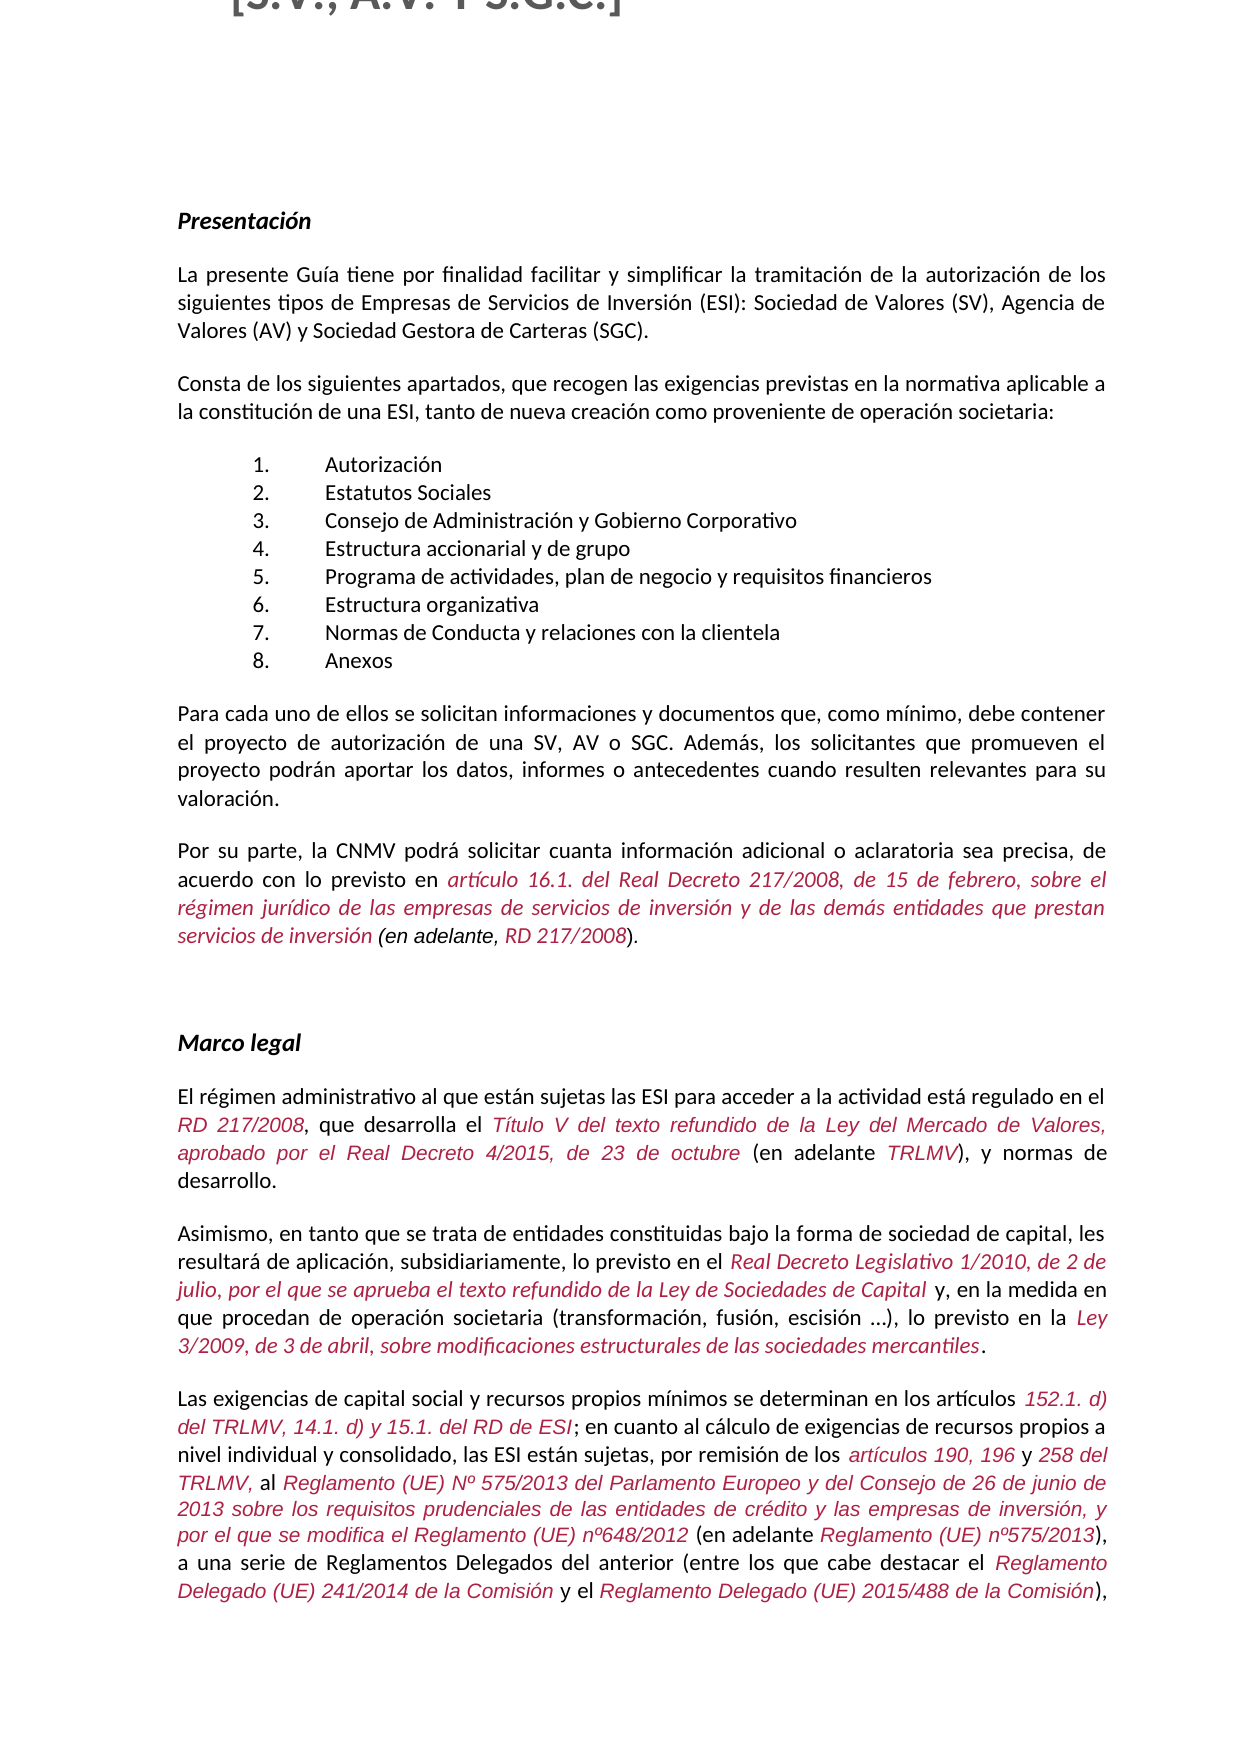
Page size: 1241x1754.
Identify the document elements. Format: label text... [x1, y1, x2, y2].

text La presente Guía tiene por finalidad facilitar y simplificar la tramitación de la autorización de los siguientes tipos de Empresas de Servicios de Inversión (ESI): Sociedad de Valores (SV), Agencia de Valores (AV) y Sociedad Gestora de Carteras (SGC). [177, 260, 1107, 344]
text Consta de los siguientes apartados, que recogen las exigencias previstas en la normativa aplicable a la constitución de una ESI, tanto de nueva creación como proveniente de operación societaria: [177, 369, 1107, 425]
text Asimismo, en tanto que se trata de entidades constituidas bajo la forma de sociedad de capital, les resultará de aplicación, subsidiariamente, lo previsto en el Real Decreto Legislativo 1/2010, de 2 de julio, por el que se aprueba el texto refundido de la Ley de Sociedades de Capital y, en la medida en que procedan de operación societaria (transformación, fusión, escisión …), lo previsto en la Ley 3/2009, de 3 de abril, sobre modificaciones estructurales de las sociedades mercantiles. [177, 1219, 1107, 1359]
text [177, 1384, 1107, 1604]
text El régimen administrativo al que están sujetas las ESI para acceder a la actividad está regulado en el RD 217/2008, que desarrolla el Título V del texto refundido de la Ley del Mercado de Valores, aprobado por el Real Decreto 4/2015, de 23 de octubre (en adelante TRLMV), y normas de desarrollo. [177, 1082, 1107, 1194]
text Marco legal [177, 1027, 1107, 1057]
text Presentación [177, 205, 1107, 235]
text Para cada uno de ellos se solicitan informaciones y documentos que, como mínimo, debe contener el proyecto de autorización de una SV, AV o SGC. Además, los solicitantes que promueven el proyecto podrán aportar los datos, informes o antecedentes cuando resulten relevantes para su valoración. [177, 699, 1107, 812]
text 1. Autorización 2. Estatutos Sociales 3. Consejo de Administración y Gobierno Corporativo 4. Estructura accionarial y de grupo 5. Programa de actividades, plan de negocio y requisitos financieros 6. Estructura organizativa 7. Normas de Conducta y relaciones con la clientela 8. Anexos [252, 450, 1107, 674]
text Por su parte, la CNMV podrá solicitar cuanta información adicional o aclaratoria sea precisa, de acuerdo con lo previsto en artículo 16.1. del Real Decreto 217/2008, de 15 de febrero, sobre el régimen jurídico de las empresas de servicios de inversión y de las demás entidades que prestan servicios de inversión (en adelante, RD 217/2008). [177, 837, 1107, 949]
